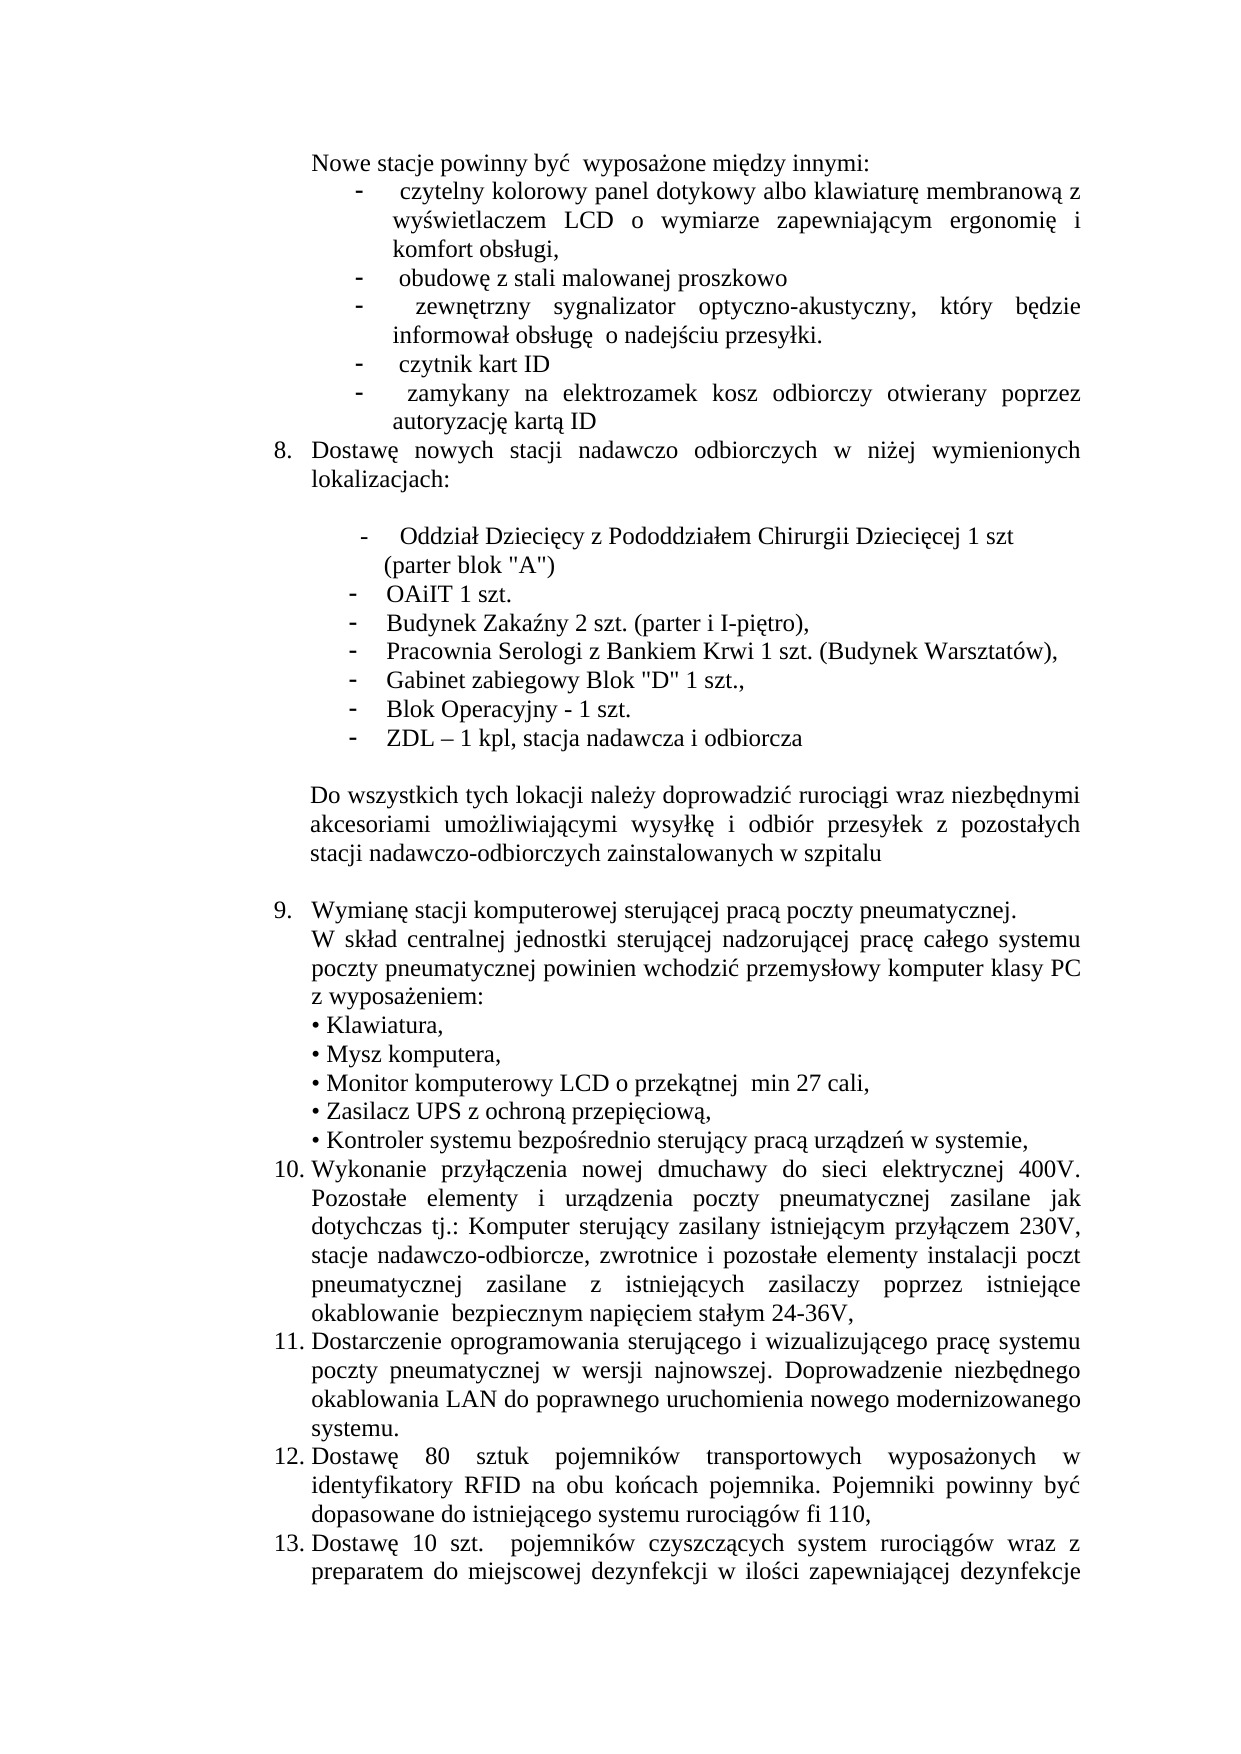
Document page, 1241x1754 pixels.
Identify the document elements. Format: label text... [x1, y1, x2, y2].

list OAiIT 1 szt. [349, 579, 1081, 608]
list Dostarczenie oprogramowania sterującego i wizualizującego pracę systemu poczty pneumatycznej w wersji najnowszej. Doprowadzenie niezbędnego okablowania LAN do poprawnego uruchomienia nowego modernizowanego systemu. [274, 1326, 1081, 1441]
list Dostawę 80 sztuk pojemników transportowych wyposażonych w identyfikatory RFID na obu końcach pojemnika. Pojemniki powinny być dopasowane do istniejącego systemu rurociągów fi 110, [274, 1441, 1081, 1528]
text • Mysz komputera, [311, 1039, 1081, 1068]
list czytnik kart ID [355, 349, 1081, 378]
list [274, 1528, 1081, 1585]
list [274, 148, 1081, 176]
list obudowę z stali malowanej proszkowo [355, 263, 1081, 291]
list Pracownia Serologi z Bankiem Krwi 1 szt. (Budynek Warsztatów), [349, 636, 1081, 665]
text Do wszystkich tych lokacji należy doprowadzić rurociągi wraz niezbędnymi akcesoriami umożliwiającymi wysyłkę i odbiór przesyłek z pozostałych stacji nadawczo-odbiorczych zainstalowanych w szpitalu [310, 780, 1081, 866]
text • Zasilacz UPS z ochroną przepięciową, [311, 1096, 1081, 1125]
list Blok Operacyjny - 1 szt. [349, 694, 1081, 723]
text W skład centralnej jednostki sterującej nadzorującej pracę całego systemu poczty pneumatycznej powinien wchodzić przemysłowy komputer klasy PC z wyposażeniem: [311, 924, 1081, 1010]
list Wykonanie przyłączenia nowej dmuchawy do sieci elektrycznej 400V. Pozostałe elementy i urządzenia poczty pneumatycznej zasilane jak dotychczas tj.: Komputer sterujący zasilany istniejącym przyłączem 230V, stacje nadawczo-odbiorcze, zwrotnice i pozostałe elementy instalacji poczt pneumatycznej zasilane z istniejących zasilaczy poprzez istniejące okablowanie bezpiecznym napięciem stałym 24-36V, [274, 1154, 1081, 1326]
list czytelny kolorowy panel dotykowy albo klawiaturę membranową z wyświetlaczem LCD o wymiarze zapewniającym ergonomię i komfort obsługi, [355, 176, 1081, 263]
list zewnętrzny sygnalizator optyczno-akustyczny, który będzie informował obsługę o nadejściu przesyłki. [355, 291, 1081, 349]
text - Oddział Dziecięcy z Pododdziałem Chirurgii Dziecięcej 1 szt (parter blok "A") [274, 521, 1081, 579]
list Dostawę nowych stacji nadawczo odbiorczych w niżej wymienionych lokalizacjach: [274, 435, 1081, 493]
text • Kontroler systemu bezpośrednio sterujący pracą urządzeń w systemie, [311, 1125, 1081, 1154]
list Wymianę stacji komputerowej sterującej pracą poczty pneumatycznej. [274, 895, 1081, 924]
list ZDL – 1 kpl, stacja nadawcza i odbiorcza [349, 723, 1081, 751]
text • Monitor komputerowy LCD o przekątnej min 27 cali, [311, 1068, 1081, 1096]
text • Klawiatura, [311, 1010, 1081, 1039]
list Budynek Zakaźny 2 szt. (parter i I-piętro), [349, 608, 1081, 636]
list Gabinet zabiegowy Blok "D" 1 szt., [349, 665, 1081, 694]
list zamykany na elektrozamek kosz odbiorczy otwierany poprzez autoryzację kartą ID [355, 378, 1081, 435]
